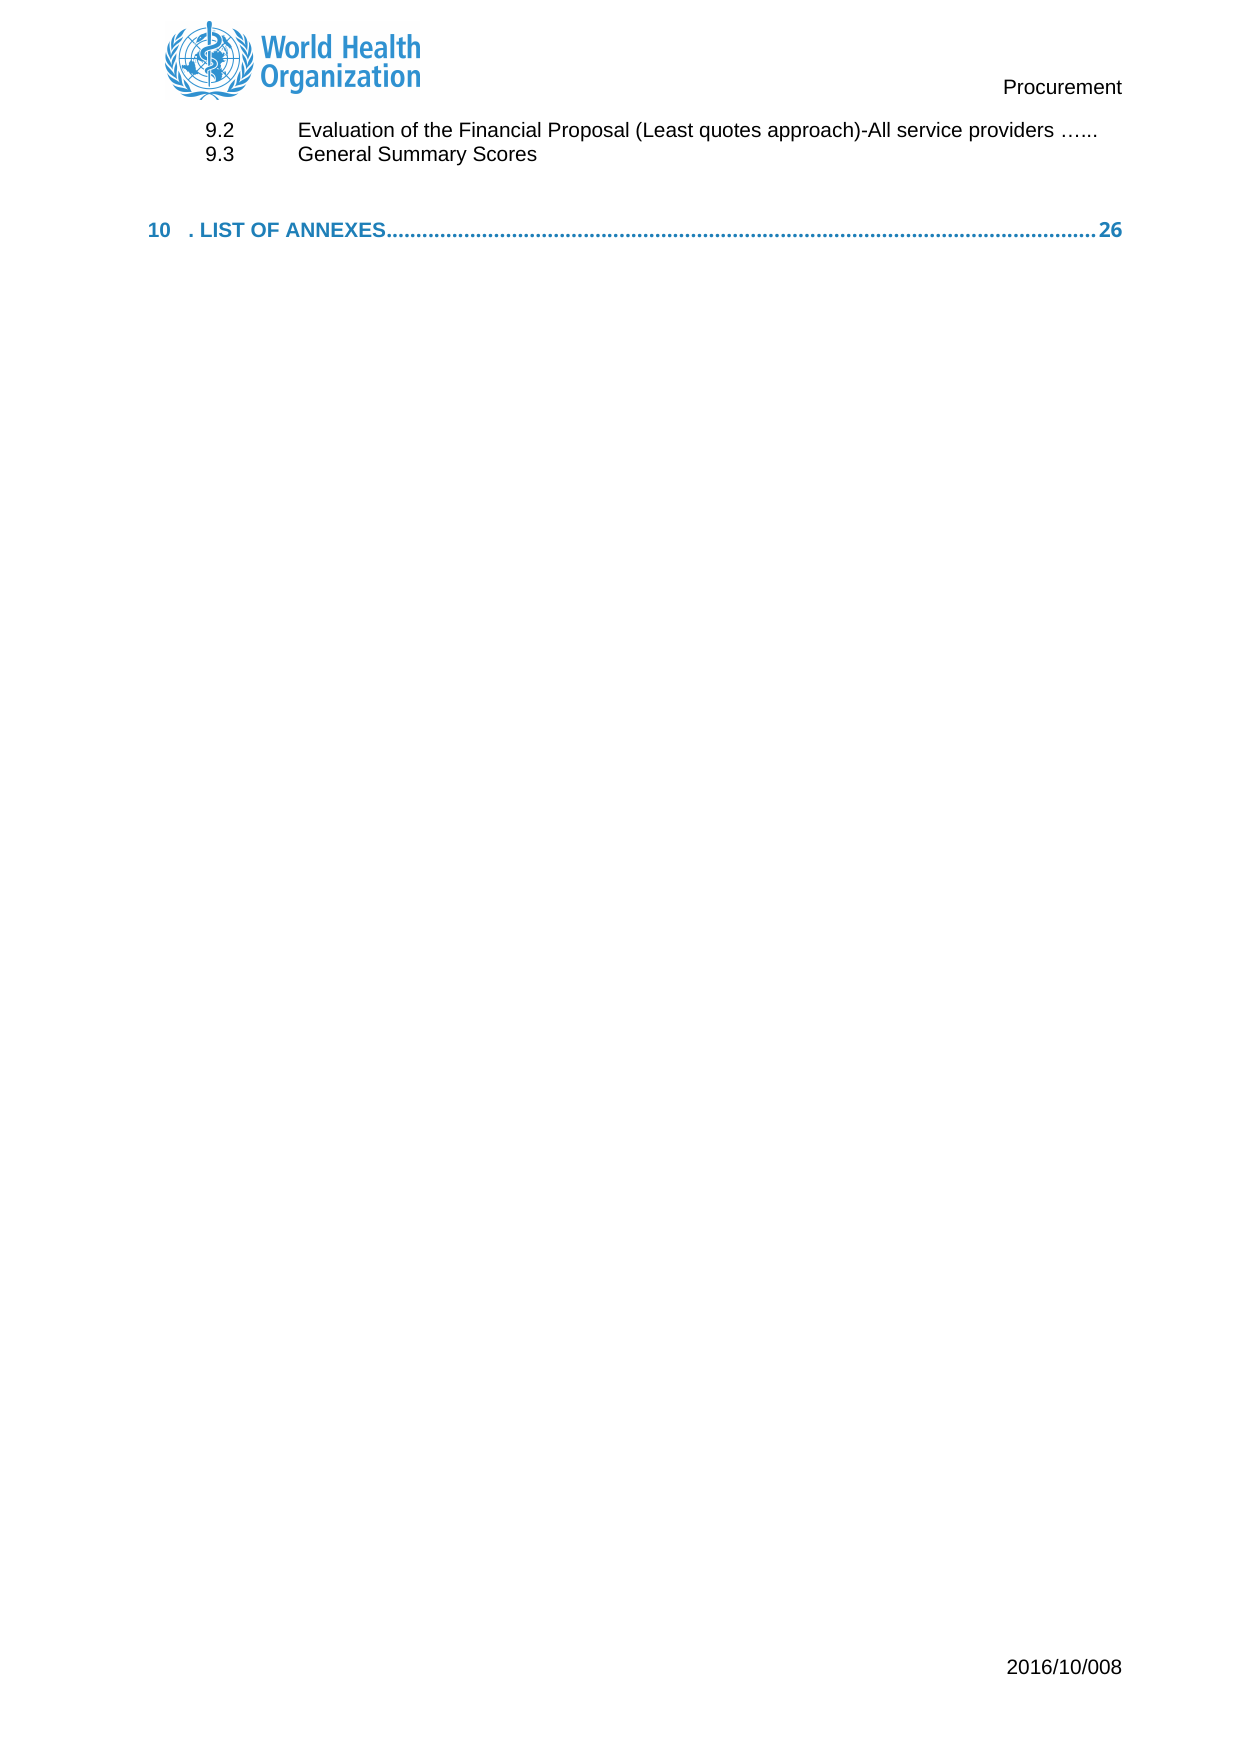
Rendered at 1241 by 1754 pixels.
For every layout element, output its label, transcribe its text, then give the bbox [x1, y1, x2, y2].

text 10 . List of annexes 26 [148, 215, 1063, 243]
text 9.3 General Summary Scores [148, 142, 1122, 166]
picture [165, 21, 420, 100]
text 9.2 Evaluation of the Financial Proposal (Least quotes approach)-All service providers …... [148, 118, 1122, 142]
